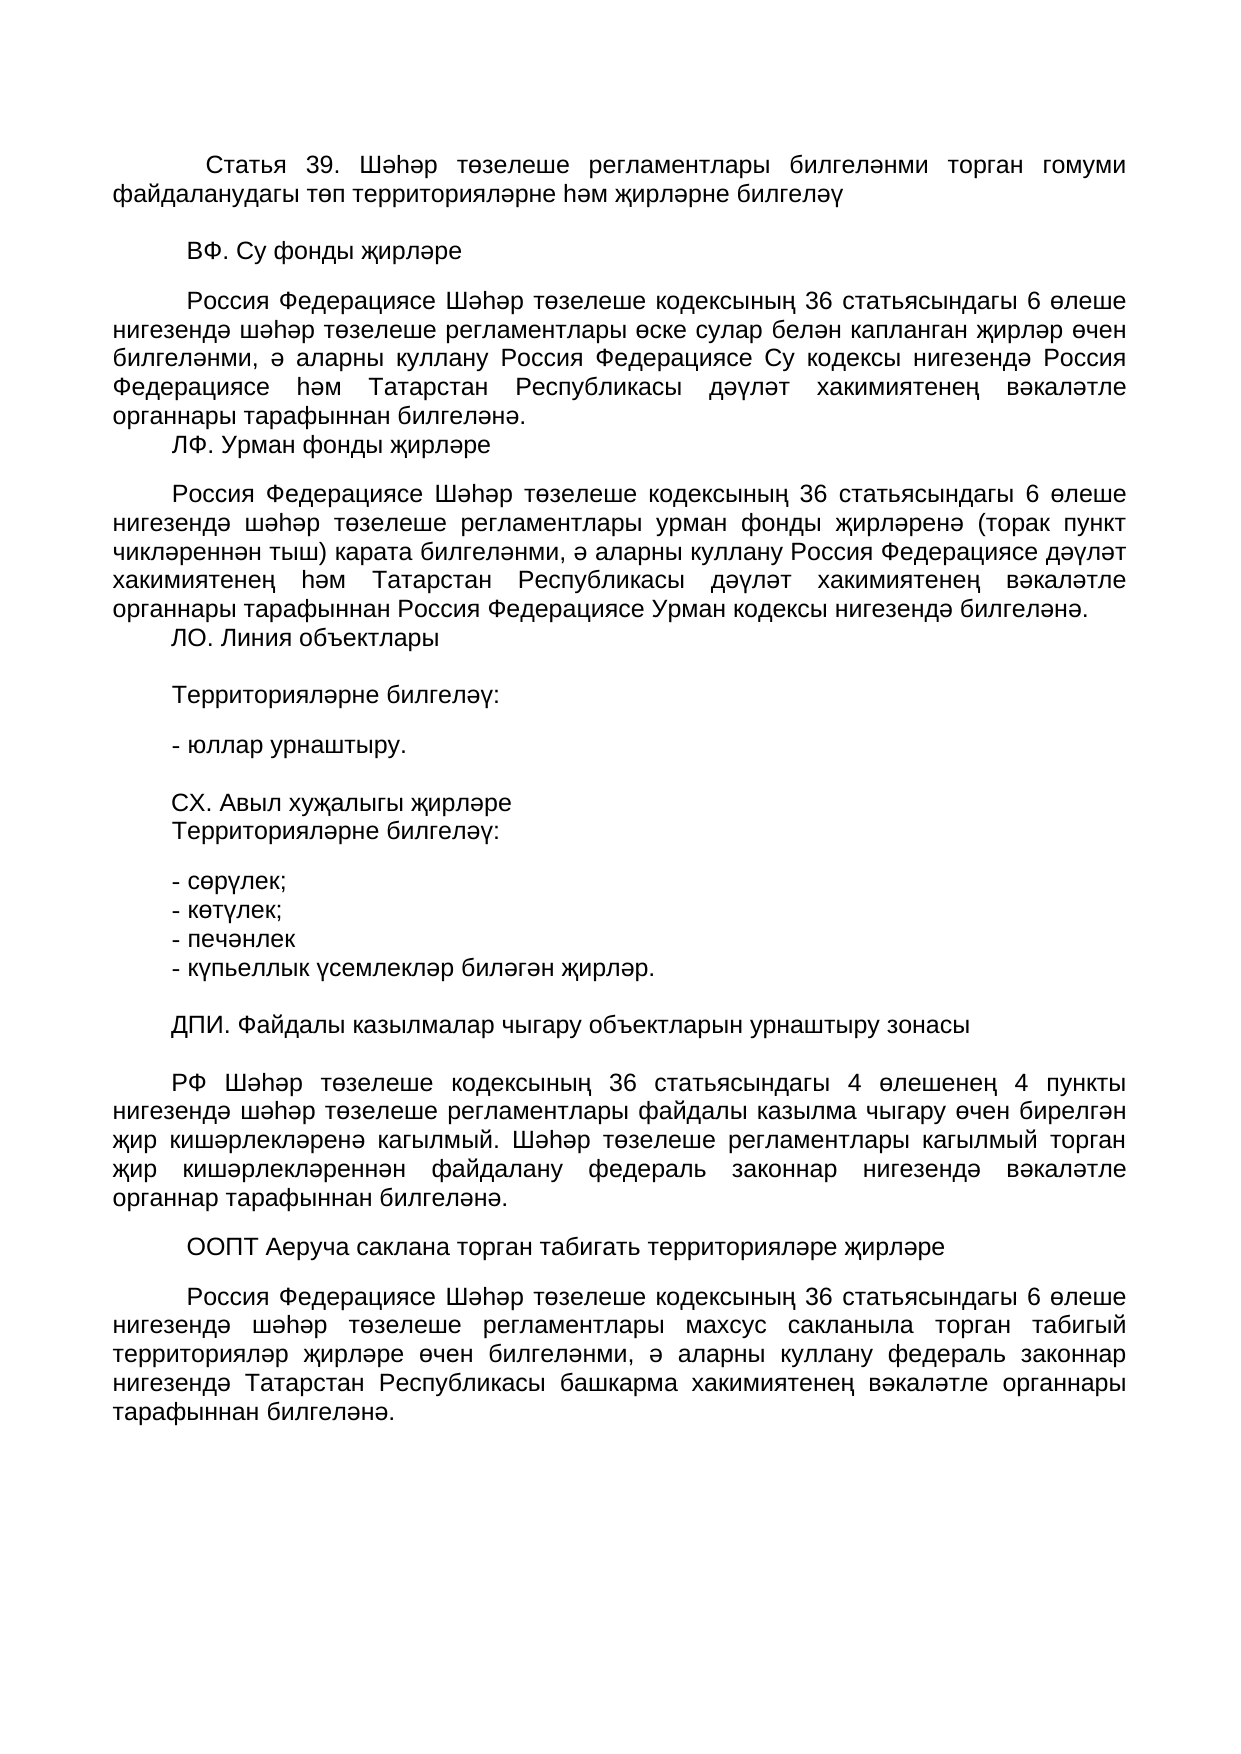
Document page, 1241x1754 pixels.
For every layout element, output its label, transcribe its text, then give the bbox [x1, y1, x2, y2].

text СХ. Авыл хуҗалыгы җирләре [171, 788, 1128, 816]
text ЛО. Линия объектлары [171, 623, 1128, 652]
text Россия Федерациясе Шәһәр төзелеше кодексының 36 статьясындагы 6 өлеше нигезендә шәһәр төзелеше регламентлары урман фонды җирләренә (торак пункт чикләреннән тыш) карата билгеләнми, ә аларны куллану Россия Федерациясе дәүләт хакимиятенең һәм Татарстан Республикасы дәүләт хакимиятенең вәкаләтле органнары тарафыннан Россия Федерациясе Урман кодексы нигезендә билгеләнә. [112, 479, 1128, 623]
text ЛФ. Урман фонды җирләре [112, 429, 1128, 458]
text РФ Шәһәр төзелеше кодексының 36 статьясындагы 4 өлешенең 4 пункты нигезендә шәһәр төзелеше регламентлары файдалы казылма чыгару өчен бирелгән җир кишәрлекләренә кагылмый. Шәһәр төзелеше регламентлары кагылмый торган җир кишәрлекләреннән файдалану федераль законнар нигезендә вәкаләтле органнар тарафыннан билгеләнә. [112, 1068, 1128, 1211]
list Россия Федерациясе Шәһәр төзелеше кодексының 36 статьясындагы 6 өлеше нигезендә шәһәр төзелеше регламентлары махсус сакланыла торган табигый территорияләр җирләре өчен билгеләнми, ә аларны куллану федераль законнар нигезендә Татарстан Республикасы башкарма хакимиятенең вәкаләтле органнары тарафыннан билгеләнә. [112, 1282, 1128, 1426]
text ДПИ. Файдалы казылмалар чыгару объектларын урнаштыру зонасы [171, 1010, 1128, 1039]
text Статья 39. Шәһәр төзелеше регламентлары билгеләнми торган гомуми файдаланудагы төп территорияләрне һәм җирләрне билгеләү [112, 150, 1128, 207]
list күпьеллык үсемлекләр биләгән җирләр. [112, 952, 1128, 981]
text Территорияләрне билгеләү: [112, 680, 1128, 709]
text Территорияләрне билгеләү: [112, 816, 1128, 845]
list юллар урнаштыру. [112, 730, 1128, 759]
list көтүлек; [112, 895, 1128, 924]
list сөрүлек; [112, 866, 1128, 895]
text Россия Федерациясе Шәһәр төзелеше кодексының 36 статьясындагы 6 өлеше нигезендә шәһәр төзелеше регламентлары өске сулар белән капланган җирләр өчен билгеләнми, ә аларны куллану Россия Федерациясе Су кодексы нигезендә Россия Федерациясе һәм Татарстан Республикасы дәүләт хакимиятенең вәкаләтле органнары тарафыннан билгеләнә. [112, 286, 1128, 429]
text ВФ. Су фонды җирләре [112, 236, 1128, 265]
list печәнлек [112, 924, 1128, 952]
text ООПТ Аеруча саклана торган табигать территорияләре җирләре [112, 1232, 1128, 1261]
